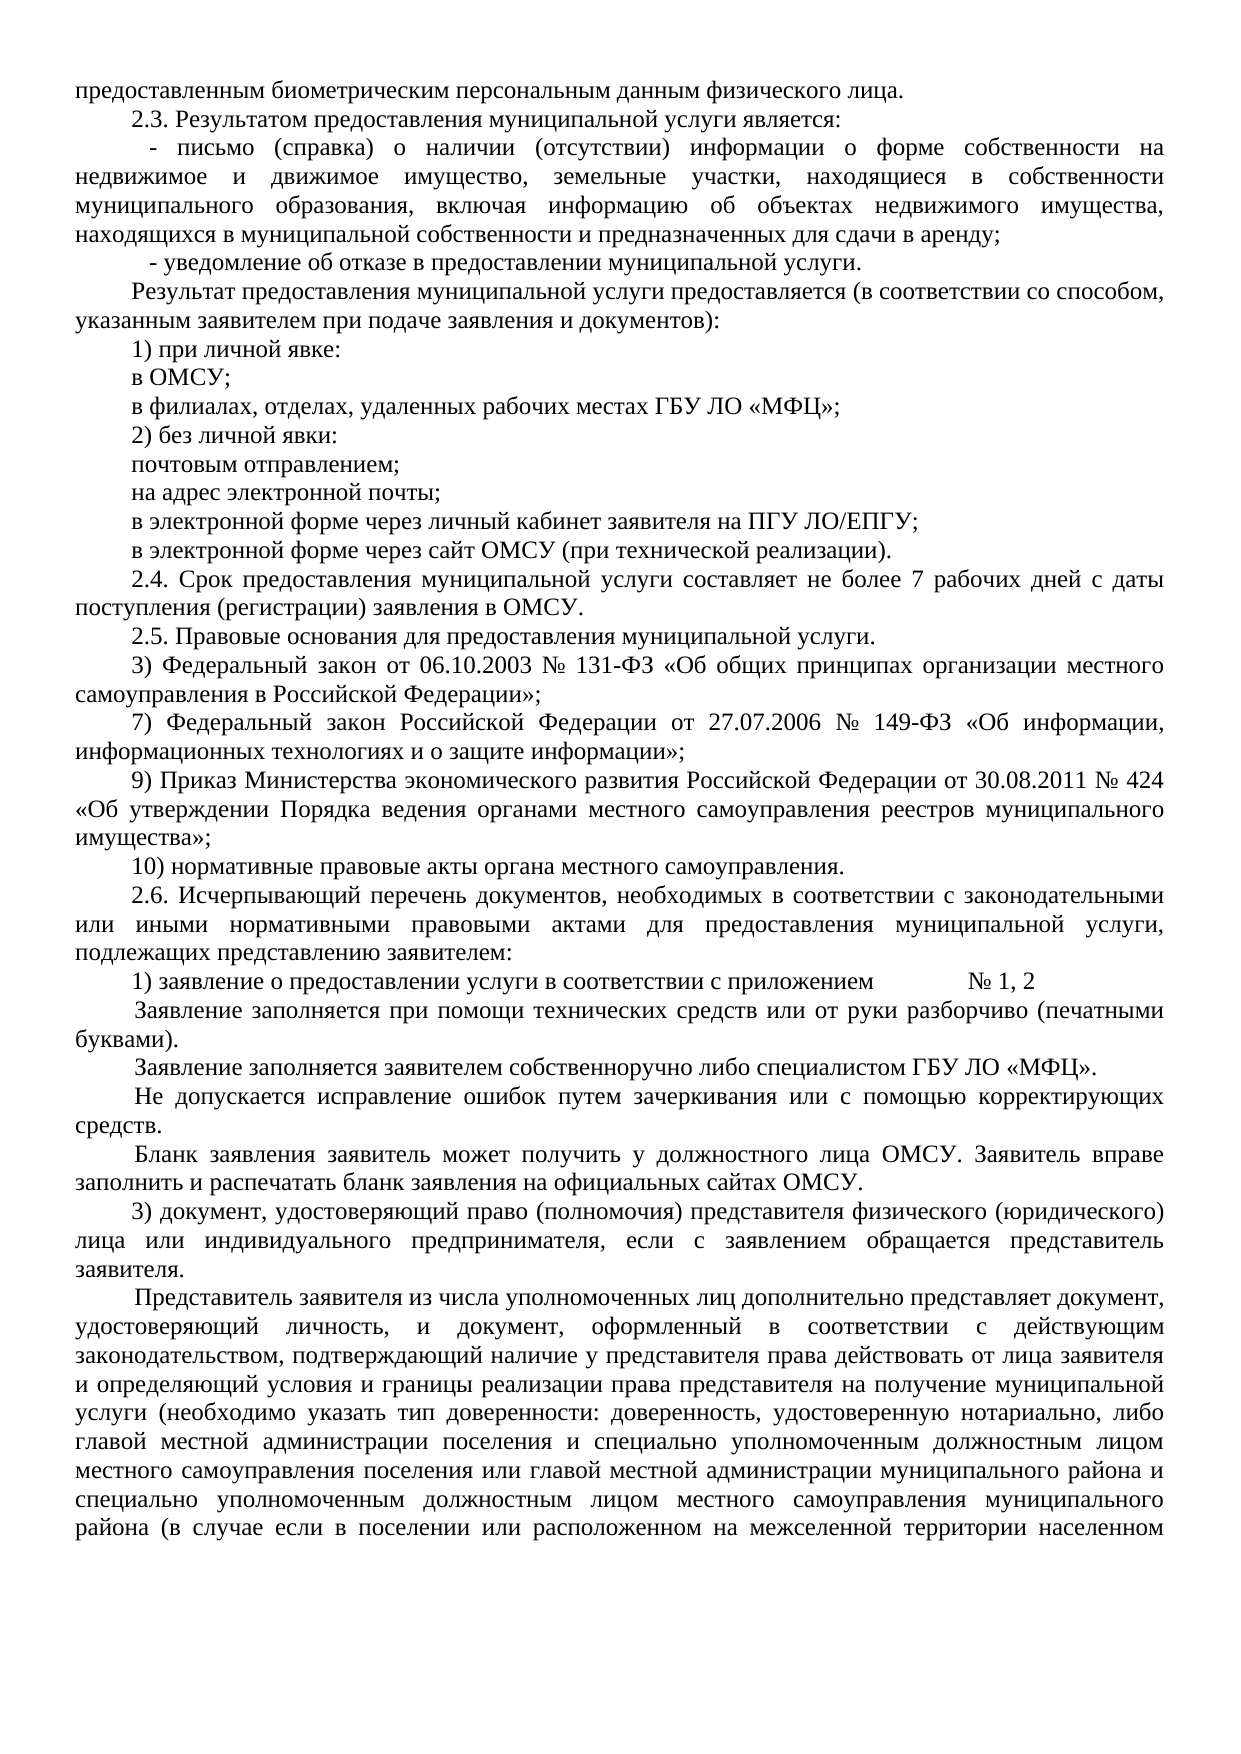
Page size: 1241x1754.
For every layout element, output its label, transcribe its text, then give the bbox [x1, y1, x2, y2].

text 2.4. Срок предоставления муниципальной услуги составляет не более 7 рабочих дней с даты поступления (регистрации) заявления в ОМСУ. [75, 564, 1165, 621]
text 1) заявление о предоставлении услуги в соответствии с приложением № 1, 2 [75, 966, 1165, 995]
text почтовым отправлением; [75, 449, 1165, 477]
text в филиалах, отделах, удаленных рабочих местах ГБУ ЛО «МФЦ»; [75, 391, 1165, 420]
text 3) документ, удостоверяющий право (полномочия) представителя физического (юридического) лица или индивидуального предпринимателя, если с заявлением обращается представитель заявителя. [75, 1196, 1165, 1282]
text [75, 1282, 1165, 1541]
text Не допускается исправление ошибок путем зачеркивания или с помощью корректирующих средств. [75, 1081, 1165, 1139]
text 7) Федеральный закон Российской Федерации от 27.07.2006 № 149-ФЗ «Об информации, информационных технологиях и о защите информации»; [75, 707, 1165, 765]
text Заявление заполняется заявителем собственноручно либо специалистом ГБУ ЛО «МФЦ». [75, 1052, 1165, 1081]
text 10) нормативные правовые акты органа местного самоуправления. [75, 851, 1165, 880]
text 3) Федеральный закон от 06.10.2003 № 131-ФЗ «Об общих принципах организации местного самоуправления в Российской Федерации»; [75, 650, 1165, 707]
text 1) при личной явке: [75, 334, 1165, 362]
text на адрес электронной почты; [75, 477, 1165, 506]
text в электронной форме через личный кабинет заявителя на ПГУ ЛО/ЕПГУ; [75, 506, 1165, 535]
text в электронной форме через сайт ОМСУ (при технической реализации). [75, 535, 1165, 564]
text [75, 75, 1165, 104]
text 2.3. Результатом предоставления муниципальной услуги является: [75, 104, 1165, 132]
text 2.6. Исчерпывающий перечень документов, необходимых в соответствии с законодательными или иными нормативными правовыми актами для предоставления муниципальной услуги, подлежащих представлению заявителем: [75, 880, 1165, 966]
text Бланк заявления заявитель может получить у должностного лица ОМСУ. Заявитель вправе заполнить и распечатать бланк заявления на официальных сайтах ОМСУ. [75, 1139, 1165, 1196]
text - письмо (справка) о наличии (отсутствии) информации о форме собственности на недвижимое и движимое имущество, земельные участки, находящиеся в собственности муниципального образования, включая информацию об объектах недвижимого имущества, находящихся в муниципальной собственности и предназначенных для сдачи в аренду; [75, 132, 1165, 247]
text Результат предоставления муниципальной услуги предоставляется (в соответствии со способом, указанным заявителем при подаче заявления и документов): [75, 276, 1165, 334]
text 9) Приказ Министерства экономического развития Российской Федерации от 30.08.2011 № 424 «Об утверждении Порядка ведения органами местного самоуправления реестров муниципального имущества»; [75, 765, 1165, 851]
text 2.5. Правовые основания для предоставления муниципальной услуги. [75, 621, 1165, 650]
text Заявление заполняется при помощи технических средств или от руки разборчиво (печатными буквами). [75, 995, 1165, 1052]
text - уведомление об отказе в предоставлении муниципальной услуги. [75, 247, 1165, 276]
text 2) без личной явки: [75, 420, 1165, 449]
text в ОМСУ; [75, 362, 1165, 391]
